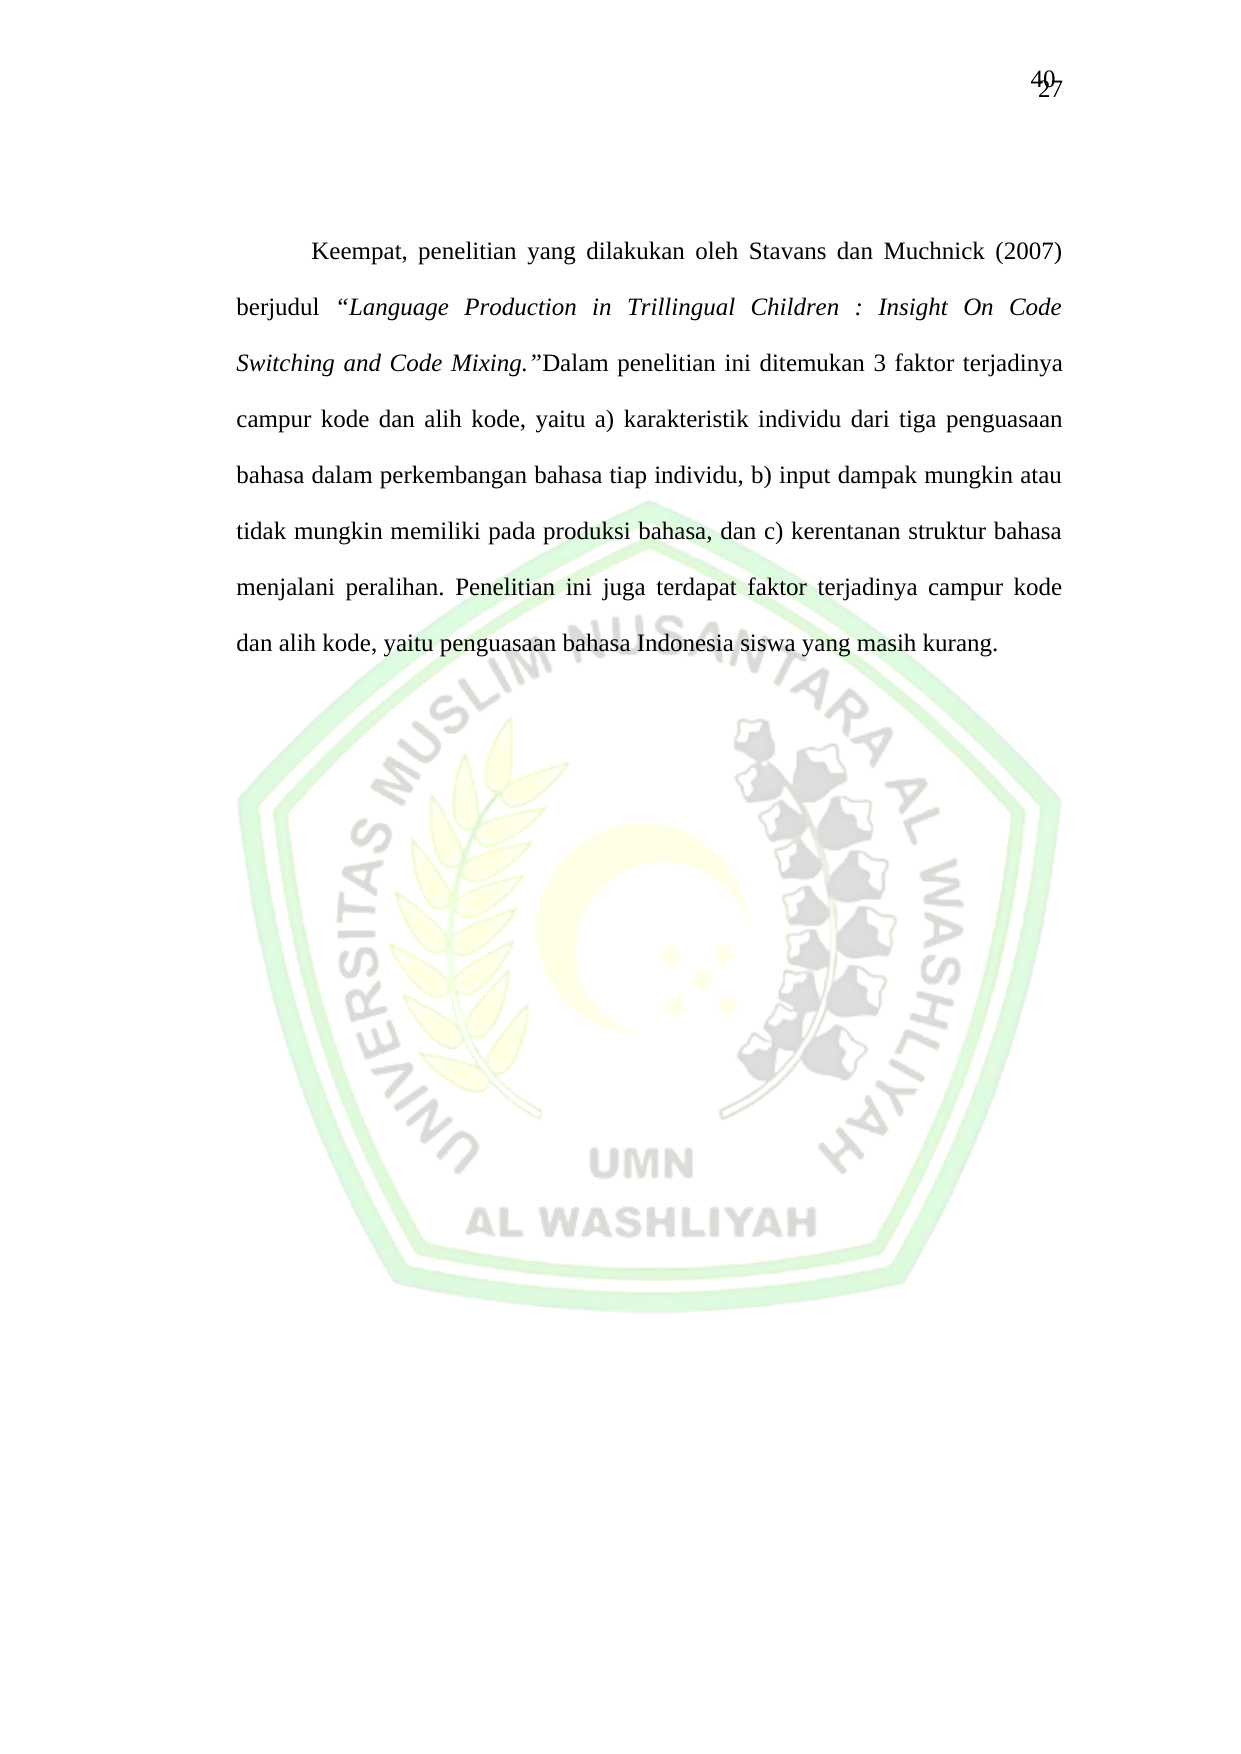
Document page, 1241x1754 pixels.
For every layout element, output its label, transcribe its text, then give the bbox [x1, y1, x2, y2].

text Keempat, penelitian yang dilakukan oleh Stavans dan Muchnick (2007) berjudul “Language Production in Trillingual Children : Insight On Code Switching and Code Mixing.”Dalam penelitian ini ditemukan 3 faktor terjadinya campur kode dan alih kode, yaitu a) karakteristik individu dari tiga penguasaan bahasa dalam perkembangan bahasa tiap individu, b) input dampak mungkin atau tidak mungkin memiliki pada produksi bahasa, dan c) kerentanan struktur bahasa menjalani peralihan. Penelitian ini juga terdapat faktor terjadinya campur kode dan alih kode, yaitu penguasaan bahasa Indonesia siswa yang masih kurang. [236, 236, 1063, 657]
